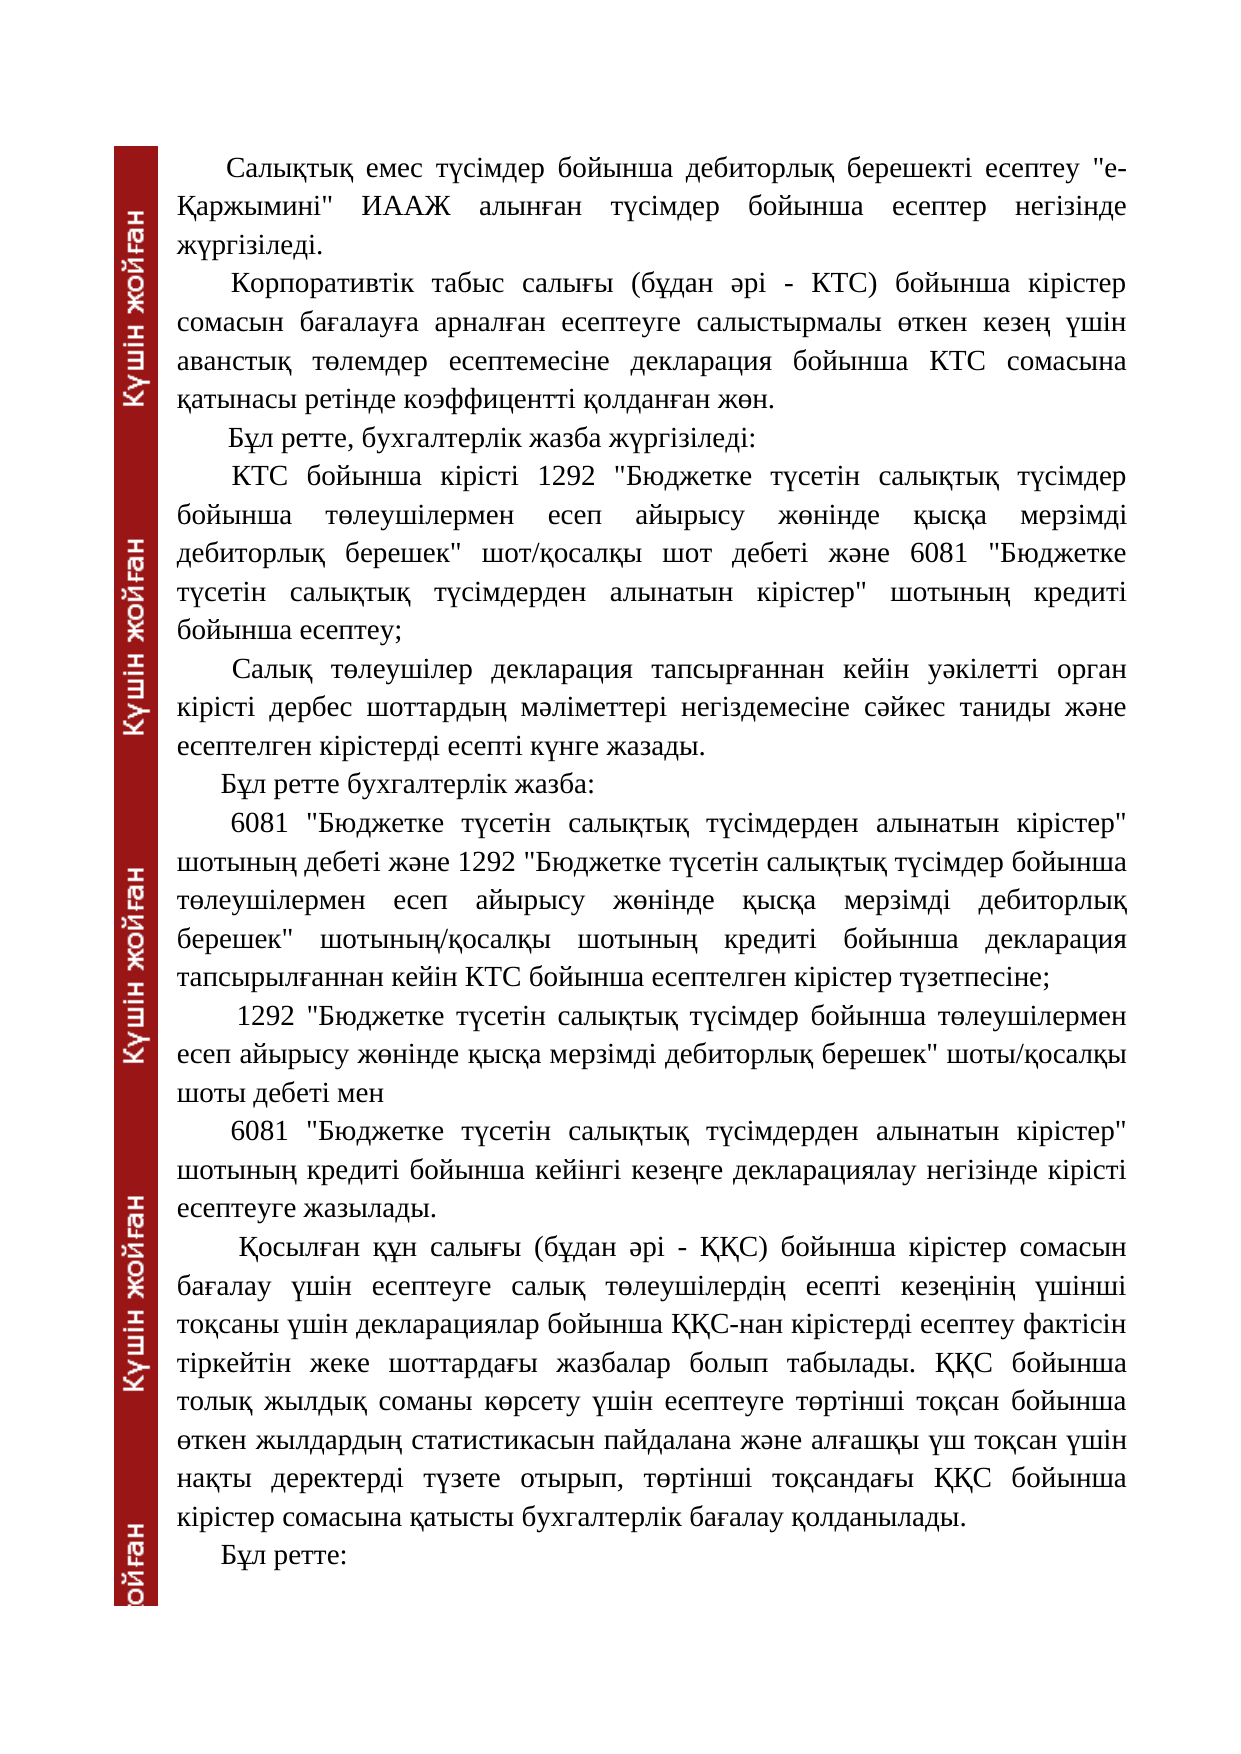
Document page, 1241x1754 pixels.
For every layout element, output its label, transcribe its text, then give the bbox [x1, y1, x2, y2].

text КТС бойынша кірісті 1292 "Бюджетке түсетін салықтық түсімдер бойынша төлеушілермен есеп айырысу жөнінде қысқа мерзімді дебиторлық берешек" шот/қосалқы шот дебеті және 6081 "Бюджетке түсетін салықтық түсімдерден алынатын кірістер" шотының кредиті бойынша есептеу; [112, 458, 1128, 646]
text Бұл ретте: [112, 1537, 1128, 1571]
picture [114, 1108, 158, 1113]
text Бұл ретте, бухгалтерлік жазба жүргізіледі: [112, 420, 1128, 453]
picture [114, 993, 158, 998]
text Салықтық емес түсімдер бойынша дебиторлық берешекті есептеу "е-Қаржымині" ИААЖ алынған түсімдер бойынша есептер негізінде жүргізіледі. [112, 150, 1128, 261]
picture [114, 762, 158, 767]
picture [114, 800, 158, 805]
text Бұл ретте бухгалтерлік жазба: [112, 767, 1128, 800]
text Корпоративтік табыс салығы (бұдан әрі - КТС) бойынша кірістер сомасын бағалауға арналған есептеуге салыстырмалы өткен кезең үшін аванстық төлемдер есептемесіне декларация бойынша КТС сомасына қатынасы ретінде коэффицентті қолданған жөн. [112, 266, 1128, 415]
picture [114, 1532, 158, 1537]
picture [114, 146, 158, 150]
picture [114, 1571, 158, 1606]
text 1292 "Бюджетке түсетін салықтық түсімдер бойынша төлеушілермен есеп айырысу жөнінде қысқа мерзімді дебиторлық берешек" шоты/қосалқы шоты дебеті мен [112, 998, 1128, 1108]
picture [114, 415, 158, 420]
picture [114, 261, 158, 266]
picture [114, 646, 158, 651]
text Қосылған құн салығы (бұдан әрі - ҚҚС) бойынша кірістер сомасын бағалау үшін есептеуге салық төлеушілердің есепті кезеңінің үшінші тоқсаны үшін декларациялар бойынша ҚҚС-нан кірістерді есептеу фактісін тіркейтін жеке шоттардағы жазбалар болып табылады. ҚҚС бойынша толық жылдық соманы көрсету үшін есептеуге төртінші тоқсан бойынша өткен жылдардың статистикасын пайдалана және алғашқы үш тоқсан үшін нақты деректерді түзете отырып, төртінші тоқсандағы ҚҚС бойынша кірістер сомасына қатысты бухгалтерлік бағалау қолданылады. [112, 1229, 1128, 1532]
text Салық төлеушілер декларация тапсырғаннан кейін уәкілетті орган кірісті дербес шоттардың мәліметтері негіздемесіне сәйкес таниды және есептелген кірістерді есепті күнге жазады. [112, 651, 1128, 762]
picture [114, 453, 158, 458]
text 6081 "Бюджетке түсетін салықтық түсімдерден алынатын кірістер" шотының дебеті және 1292 "Бюджетке түсетін салықтық түсімдер бойынша төлеушілермен есеп айырысу жөнінде қысқа мерзімді дебиторлық берешек" шотының/қосалқы шотының кредиті бойынша декларация тапсырылғаннан кейін КТС бойынша есептелген кірістер түзетпесіне; [112, 805, 1128, 993]
picture [114, 1224, 158, 1229]
text 6081 "Бюджетке түсетін салықтық түсімдерден алынатын кірістер" шотының кредиті бойынша кейінгі кезеңге декларациялау негізінде кірісті есептеуге жазылады. [112, 1113, 1128, 1224]
